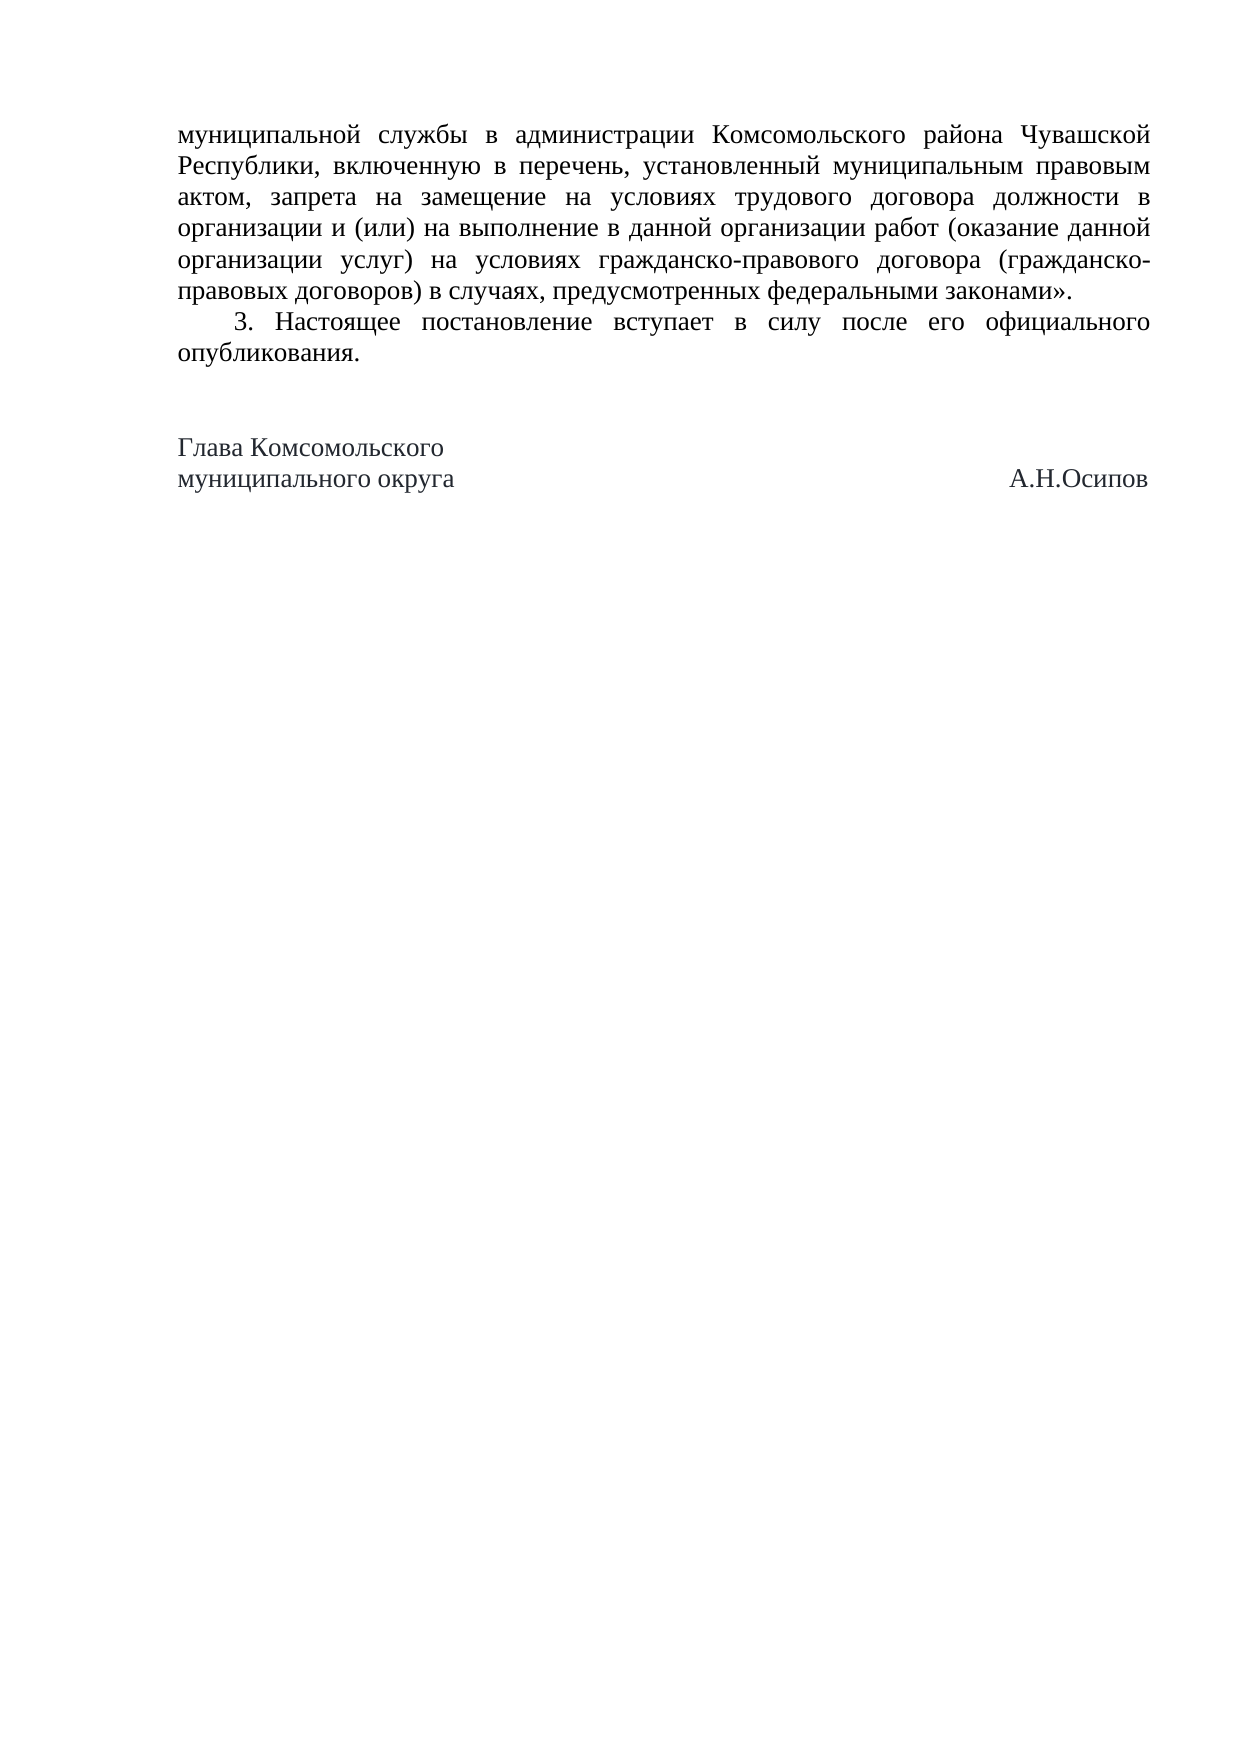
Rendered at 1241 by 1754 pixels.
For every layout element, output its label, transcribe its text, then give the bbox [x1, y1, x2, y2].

text 3. Настоящее постановление вступает в силу после его официального опубликования. [177, 305, 1152, 367]
table_header А.Н.Осипов [825, 430, 1150, 495]
table_header Глава Комсомольского муниципального округа [176, 430, 825, 495]
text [177, 118, 1152, 305]
